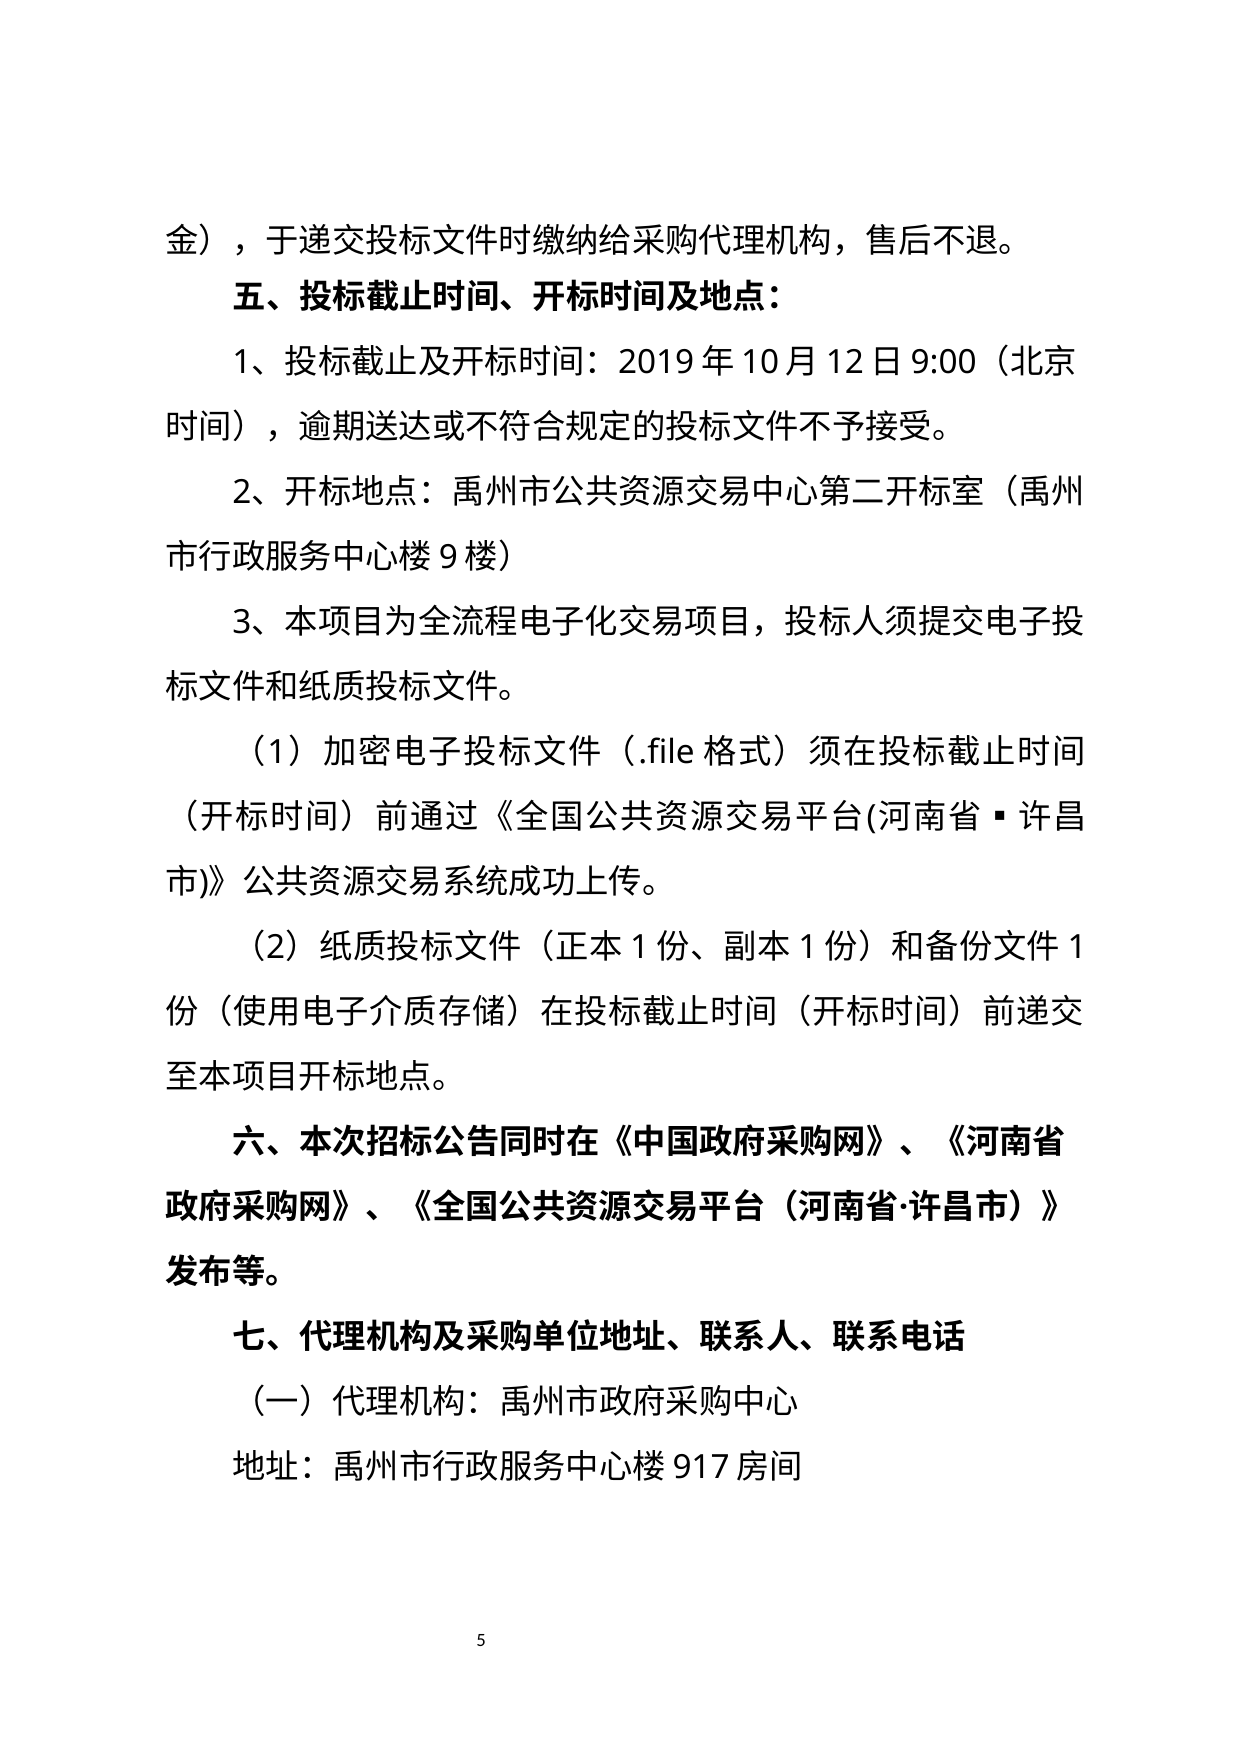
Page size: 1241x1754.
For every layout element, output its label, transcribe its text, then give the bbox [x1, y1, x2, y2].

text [165, 219, 1087, 261]
text 2、开标地点：禹州市公共资源交易中心第二开标室（禹州市行政服务中心楼9楼） [165, 456, 1087, 586]
text 七、代理机构及采购单位地址、联系人、联系电话 [165, 1301, 1087, 1366]
text 五、投标截止时间、开标时间及地点： [165, 261, 1087, 326]
text 六、本次招标公告同时在《中国政府采购网》、《河南省政府采购网》、《全国公共资源交易平台（河南省·许昌市）》发布等。 [165, 1106, 1087, 1301]
text 1、投标截止及开标时间：2019年10月12日9:00（北京时间），逾期送达或不符合规定的投标文件不予接受。 [165, 326, 1087, 456]
text （一）代理机构：禹州市政府采购中心 [165, 1366, 1087, 1431]
text 地址：禹州市行政服务中心楼917房间 [165, 1431, 1087, 1496]
text （1）加密电子投标文件（.file格式）须在投标截止时间（开标时间）前通过《全国公共资源交易平台(河南省▪许昌市)》公共资源交易系统成功上传。 [165, 716, 1087, 911]
text （2）纸质投标文件（正本1份、副本1份）和备份文件1份（使用电子介质存储）在投标截止时间（开标时间）前递交至本项目开标地点。 [165, 911, 1087, 1106]
text 3、本项目为全流程电子化交易项目，投标人须提交电子投标文件和纸质投标文件。 [165, 586, 1087, 716]
